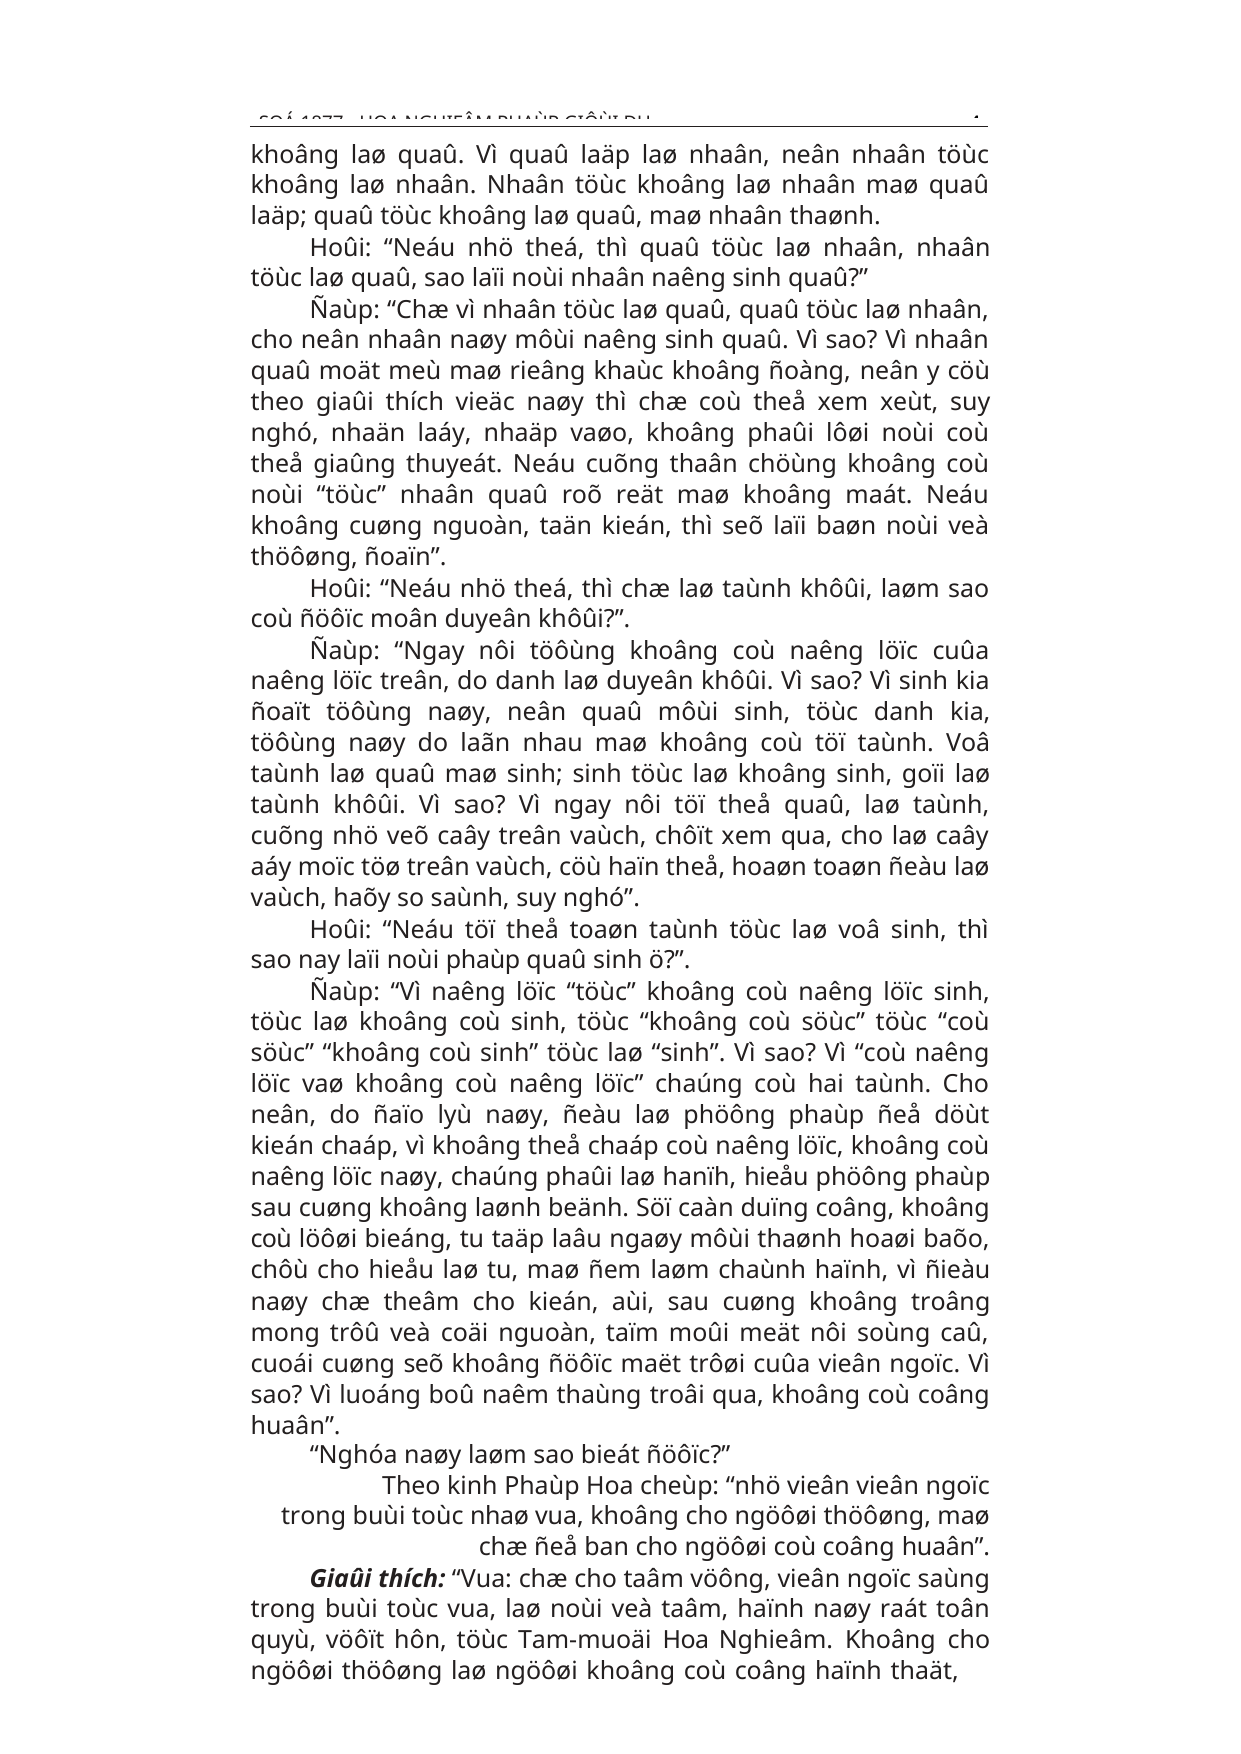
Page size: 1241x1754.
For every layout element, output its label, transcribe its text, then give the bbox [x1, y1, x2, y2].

text Giaûi thích: “Vua: chæ cho taâm vöông, vieân ngoïc saùng trong buùi toùc vua, laø noùi veà taâm, haïnh naøy raát toân quyù, vöôït hôn, töùc Tam-muoäi Hoa Nghieâm. Khoâng cho ngöôøi thöôøng laø ngöôøi khoâng coù coâng haïnh thaät, [250, 1563, 990, 1687]
text Hoûi: “Neáu nhö theá, thì quaû töùc laø nhaân, nhaân töùc laø quaû, sao laïi noùi nhaân naêng sinh quaû?” [250, 231, 990, 293]
text Ñaùp: “Vì naêng löïc “töùc” khoâng coù naêng löïc sinh, töùc laø khoâng coù sinh, töùc “khoâng coù söùc” töùc “coù söùc” “khoâng coù sinh” töùc laø “sinh”. Vì sao? Vì “coù naêng löïc vaø khoâng coù naêng löïc” chaúng coù hai taùnh. Cho neân, do ñaïo lyù naøy, ñeàu laø phöông phaùp ñeå döùt kieán chaáp, vì khoâng theå chaáp coù naêng löïc, khoâng coù naêng löïc naøy, chaúng phaûi laø hanïh, hieåu phöông phaùp sau cuøng khoâng laønh beänh. Söï caàn duïng coâng, khoâng coù löôøi bieáng, tu taäp laâu ngaøy môùi thaønh hoaøi baõo, chôù cho hieåu laø tu, maø ñem laøm chaùnh haïnh, vì ñieàu naøy chæ theâm cho kieán, aùi, sau cuøng khoâng troâng mong trôû veà coäi nguoàn, taïm moûi meät nôi soùng caû, cuoái cuøng seõ khoâng ñöôïc maët trôøi cuûa vieân ngoïc. Vì sao? Vì luoáng boû naêm thaùng troâi qua, khoâng coù coâng huaân”. [250, 976, 990, 1441]
text Theo kinh Phaùp Hoa cheùp: “nhö vieân vieân ngoïc trong buùi toùc nhaø vua, khoâng cho ngöôøi thöôøng, maø chæ ñeå ban cho ngöôøi coù coâng huaân”. [256, 1469, 990, 1563]
text Hoûi: “Neáu töï theå toaøn taùnh töùc laø voâ sinh, thì sao nay laïi noùi phaùp quaû sinh ö?”. [250, 914, 990, 976]
text khoâng laø quaû. Vì quaû laäp laø nhaân, neân nhaân töùc khoâng laø nhaân. Nhaân töùc khoâng laø nhaân maø quaû laäp; quaû töùc khoâng laø quaû, maø nhaân thaønh. [250, 138, 989, 231]
text “Nghóa naøy laøm sao bieát ñöôïc?” [309, 1441, 1092, 1469]
text Ñaùp: “Ngay nôi töôùng khoâng coù naêng löïc cuûa naêng löïc treân, do danh laø duyeân khôûi. Vì sao? Vì sinh kia ñoaït töôùng naøy, neân quaû môùi sinh, töùc danh kia, töôùng naøy do laãn nhau maø khoâng coù töï taùnh. Voâ taùnh laø quaû maø sinh; sinh töùc laø khoâng sinh, goïi laø taùnh khôûi. Vì sao? Vì ngay nôi töï theå quaû, laø taùnh, cuõng nhö veõ caây treân vaùch, chôït xem qua, cho laø caây aáy moïc töø treân vaùch, cöù haïn theå, hoaøn toaøn ñeàu laø vaùch, haõy so saùnh, suy nghó”. [250, 635, 990, 914]
text Ñaùp: “Chæ vì nhaân töùc laø quaû, quaû töùc laø nhaân, cho neân nhaân naøy môùi naêng sinh quaû. Vì sao? Vì nhaân quaû moät meù maø rieâng khaùc khoâng ñoàng, neân y cöù theo giaûi thích vieäc naøy thì chæ coù theå xem xeùt, suy nghó, nhaän laáy, nhaäp vaøo, khoâng phaûi lôøi noùi coù theå giaûng thuyeát. Neáu cuõng thaân chöùng khoâng coù noùi “töùc” nhaân quaû roõ reät maø khoâng maát. Neáu khoâng cuøng nguoàn, taän kieán, thì seõ laïi baøn noùi veà thöôøng, ñoaïn”. [250, 293, 990, 573]
text Hoûi: “Neáu nhö theá, thì chæ laø taùnh khôûi, laøm sao coù ñöôïc moân duyeân khôûi?”. [250, 573, 990, 635]
